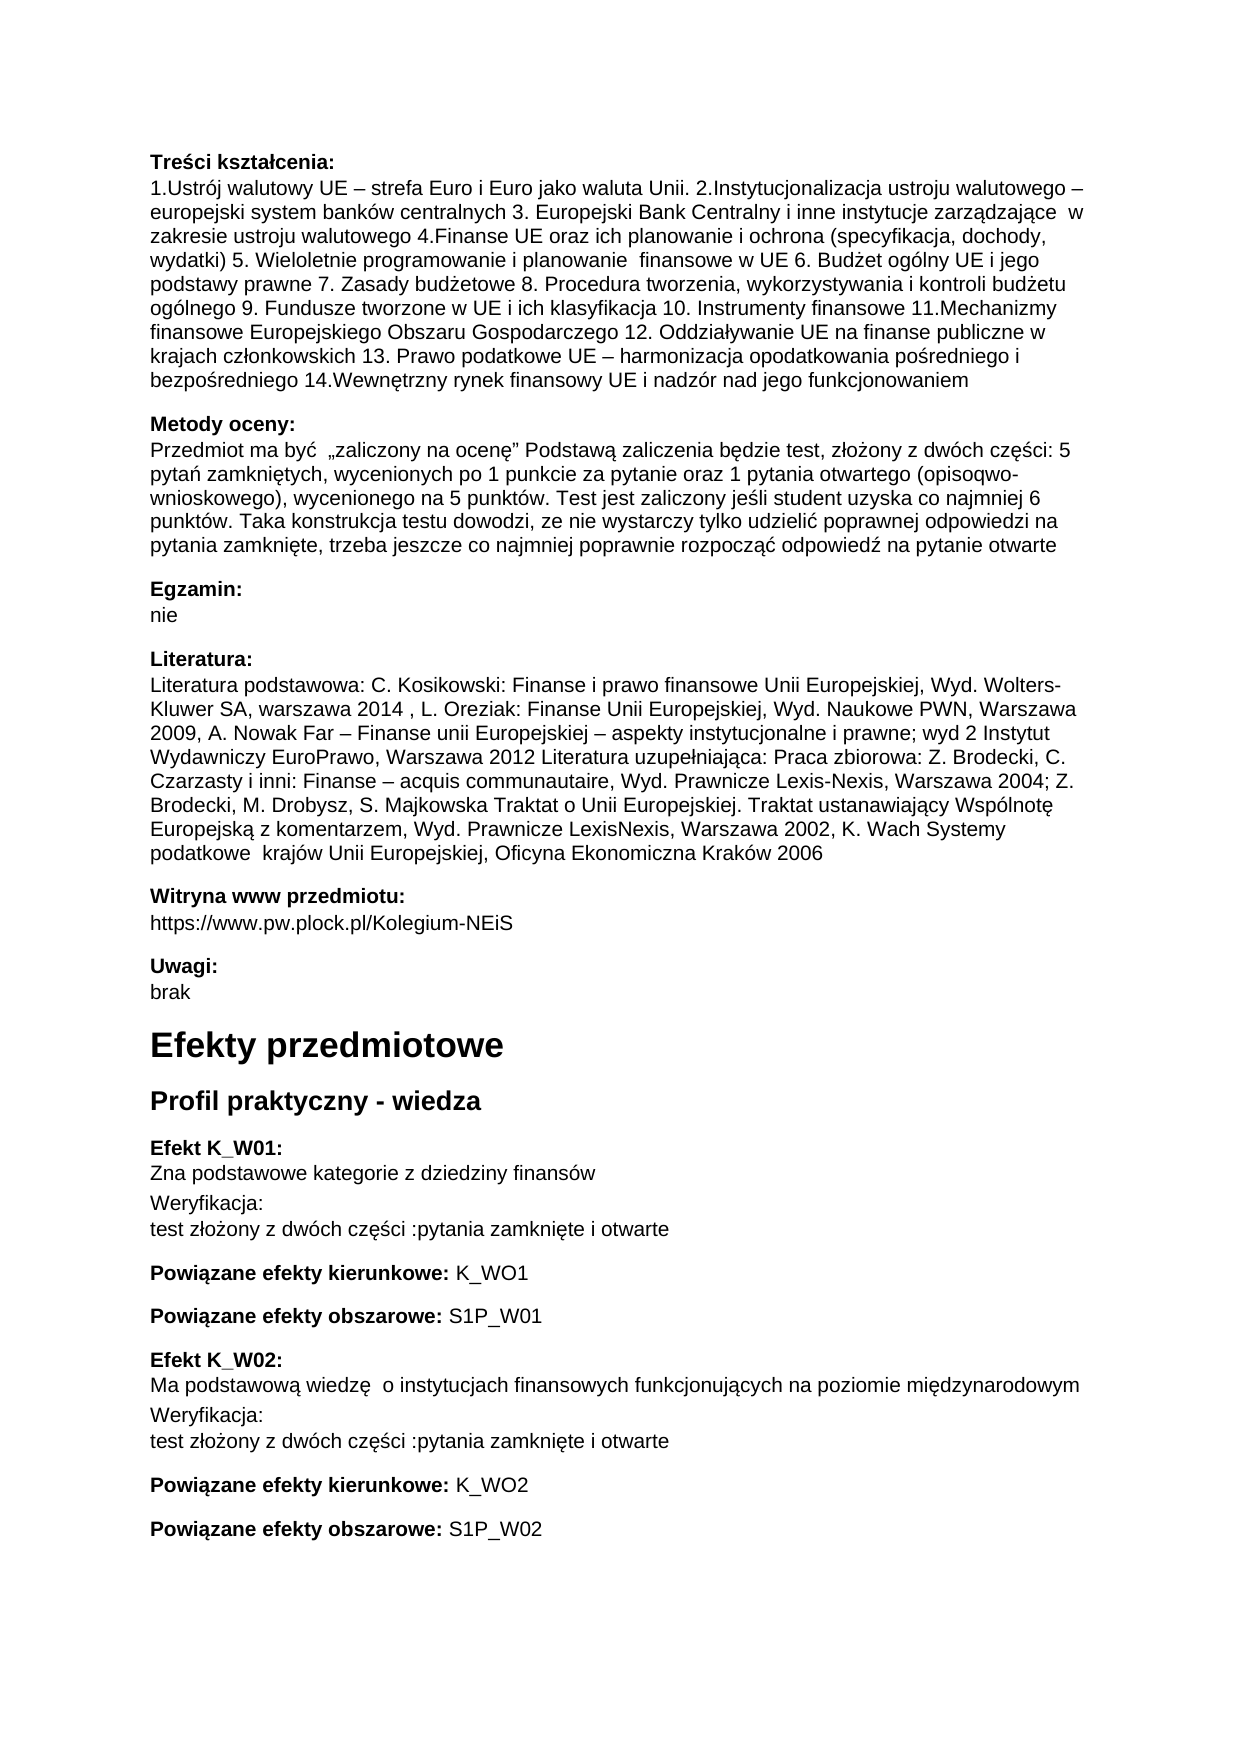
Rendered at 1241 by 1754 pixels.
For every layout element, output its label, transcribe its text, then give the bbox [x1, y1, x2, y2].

text test złożony z dwóch części :pytania zamknięte i otwarte [150, 1217, 1090, 1241]
text Metody oceny: [150, 411, 1090, 435]
text brak [150, 980, 1090, 1004]
text Literatura: [150, 647, 1090, 671]
text Literatura podstawowa: C. Kosikowski: Finanse i prawo finansowe Unii Europejskiej, Wyd. Wolters-Kluwer SA, warszawa 2014 , L. Oreziak: Finanse Unii Europejskiej, Wyd. Naukowe PWN, Warszawa 2009, A. Nowak Far – Finanse unii Europejskiej – aspekty instytucjonalne i prawne; wyd 2 Instytut Wydawniczy EuroPrawo, Warszawa 2012 Literatura uzupełniająca: Praca zbiorowa: Z. Brodecki, C. Czarzasty i inni: Finanse – acquis communautaire, Wyd. Prawnicze Lexis-Nexis, Warszawa 2004; Z. Brodecki, M. Drobysz, S. Majkowska Traktat o Unii Europejskiej. Traktat ustanawiający Wspólnotę Europejską z komentarzem, Wyd. Prawnicze LexisNexis, Warszawa 2002, K. Wach Systemy podatkowe krajów Unii Europejskiej, Oficyna Ekonomiczna Kraków 2006 [150, 673, 1090, 864]
text Efekt K_W02: [150, 1348, 1090, 1372]
subtitle Profil praktyczny - wiedza [150, 1084, 1090, 1116]
text Powiązane efekty obszarowe: S1P_W02 [150, 1517, 1090, 1541]
text Weryfikacja: [150, 1191, 1090, 1215]
text Powiązane efekty kierunkowe: K_WO2 [150, 1473, 1090, 1497]
text Treści kształcenia: [150, 150, 1090, 174]
text Powiązane efekty obszarowe: S1P_W01 [150, 1304, 1090, 1328]
text Uwagi: [150, 954, 1090, 978]
text Weryfikacja: [150, 1403, 1090, 1427]
text Witryna www przedmiotu: [150, 884, 1090, 908]
text Ma podstawową wiedzę o instytucjach finansowych funkcjonujących na poziomie międzynarodowym [150, 1373, 1090, 1397]
text Egzamin: [150, 577, 1090, 601]
text nie [150, 603, 1090, 627]
text Przedmiot ma być „zaliczony na ocenę” Podstawą zaliczenia będzie test, złożony z dwóch części: 5 pytań zamkniętych, wycenionych po 1 punkcie za pytanie oraz 1 pytania otwartego (opisoqwo-wnioskowego), wycenionego na 5 punktów. Test jest zaliczony jeśli student uzyska co najmniej 6 punktów. Taka konstrukcja testu dowodzi, ze nie wystarczy tylko udzielić poprawnej odpowiedzi na pytania zamknięte, trzeba jeszcze co najmniej poprawnie rozpocząć odpowiedź na pytanie otwarte [150, 437, 1090, 557]
text Powiązane efekty kierunkowe: K_WO1 [150, 1261, 1090, 1284]
subtitle Efekty przedmiotowe [150, 1024, 1090, 1065]
text Efekt K_W01: [150, 1136, 1090, 1159]
text https://www.pw.plock.pl/Kolegium-NEiS [150, 910, 1090, 934]
text Zna podstawowe kategorie z dziedziny finansów [150, 1161, 1090, 1184]
text 1.Ustrój walutowy UE – strefa Euro i Euro jako waluta Unii. 2.Instytucjonalizacja ustroju walutowego – europejski system banków centralnych 3. Europejski Bank Centralny i inne instytucje zarządzające w zakresie ustroju walutowego 4.Finanse UE oraz ich planowanie i ochrona (specyfikacja, dochody, wydatki) 5. Wieloletnie programowanie i planowanie finansowe w UE 6. Budżet ogólny UE i jego podstawy prawne 7. Zasady budżetowe 8. Procedura tworzenia, wykorzystywania i kontroli budżetu ogólnego 9. Fundusze tworzone w UE i ich klasyfikacja 10. Instrumenty finansowe 11.Mechanizmy finansowe Europejskiego Obszaru Gospodarczego 12. Oddziaływanie UE na finanse publiczne w krajach członkowskich 13. Prawo podatkowe UE – harmonizacja opodatkowania pośredniego i bezpośredniego 14.Wewnętrzny rynek finansowy UE i nadzór nad jego funkcjonowaniem [150, 176, 1090, 392]
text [150, 1429, 1090, 1453]
